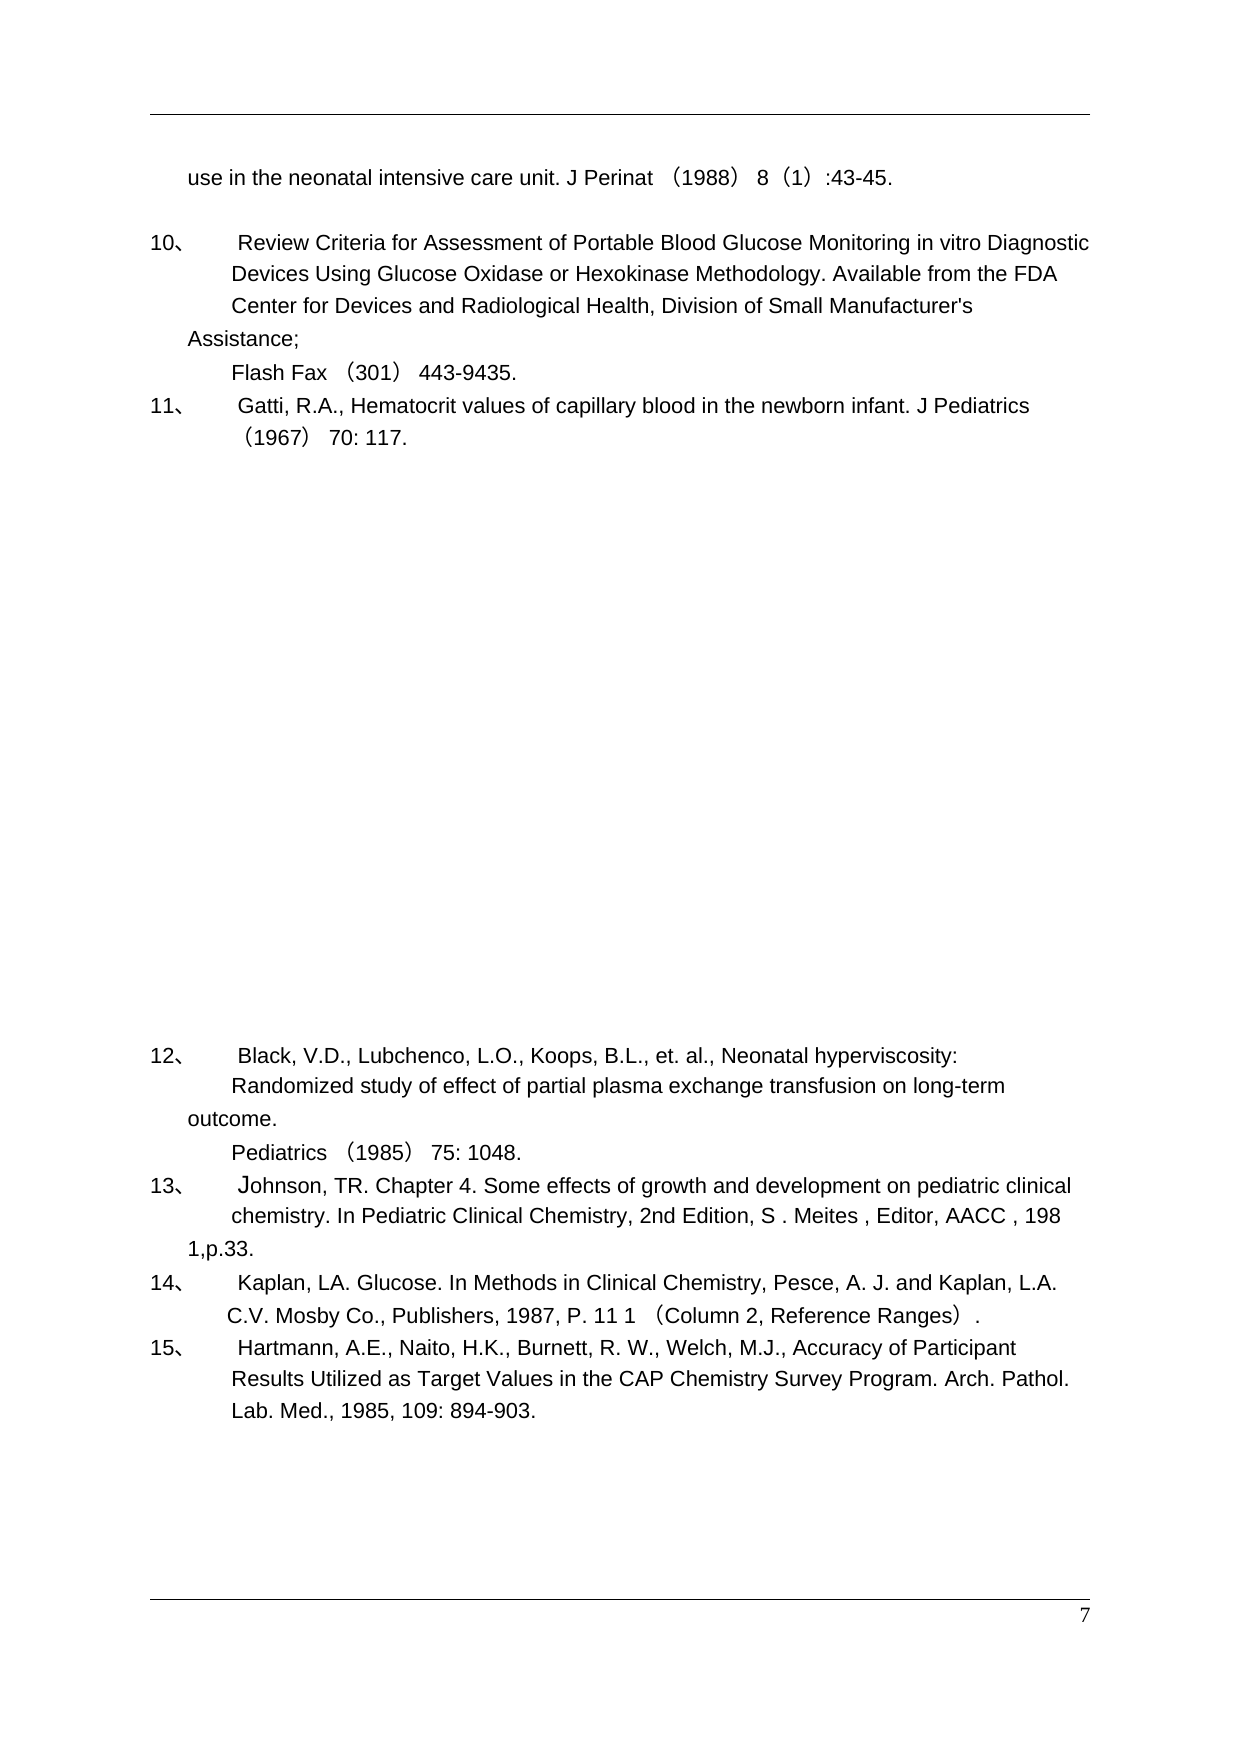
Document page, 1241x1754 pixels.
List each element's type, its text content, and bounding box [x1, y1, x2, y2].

text Pediatrics （1985） 75: 1048. [187, 1135, 1090, 1167]
list Hartmann, A.E., Naito, H.K., Burnett, R. W., Welch, M.J., Accuracy of Participant [150, 1330, 1090, 1362]
text Lab. Med., 1985, 109: 894-903. [187, 1395, 1090, 1427]
text Flash Fax （301） 443-9435. [187, 355, 1090, 387]
text chemistry. In Pediatric Clinical Chemistry, 2nd Edition, S . Meites , Editor, AACC , 198 1,p.33. [187, 1200, 1090, 1265]
list Black, V.D., Lubchenco, L.O., Koops, B.L., et. al., Neonatal hyperviscosity: [150, 1037, 1090, 1070]
text Devices Using Glucose Oxidase or Hexokinase Methodology. Available from the FDA [187, 257, 1090, 290]
text Randomized study of effect of partial plasma exchange transfusion on long-term outcome. [187, 1070, 1090, 1135]
text use in the neonatal intensive care unit. J Perinat （1988） 8（1）:43-45. [187, 160, 1090, 192]
text Results Utilized as Target Values in the CAP Chemistry Survey Program. Arch. Pathol. [187, 1362, 1090, 1395]
text （1967） 70: 117. [187, 420, 1090, 452]
list Review Criteria for Assessment of Portable Blood Glucose Monitoring in vitro Diagnostic [150, 225, 1090, 257]
list Johnson, TR. Chapter 4. Some effects of growth and development on pediatric clinical [150, 1167, 1090, 1200]
text Center for Devices and Radiological Health, Division of Small Manufacturer's Assistance; [187, 290, 1090, 355]
list Kaplan, LA. Glucose. In Methods in Clinical Chemistry, Pesce, A. J. and Kaplan, L.A. [150, 1265, 1090, 1297]
list Gatti, R.A., Hematocrit values of capillary blood in the newborn infant. J Pediatrics [150, 387, 1090, 420]
text C.V. Mosby Co., Publishers, 1987, P. 11 1 （Column 2, Reference Ranges）. [150, 1297, 1090, 1330]
